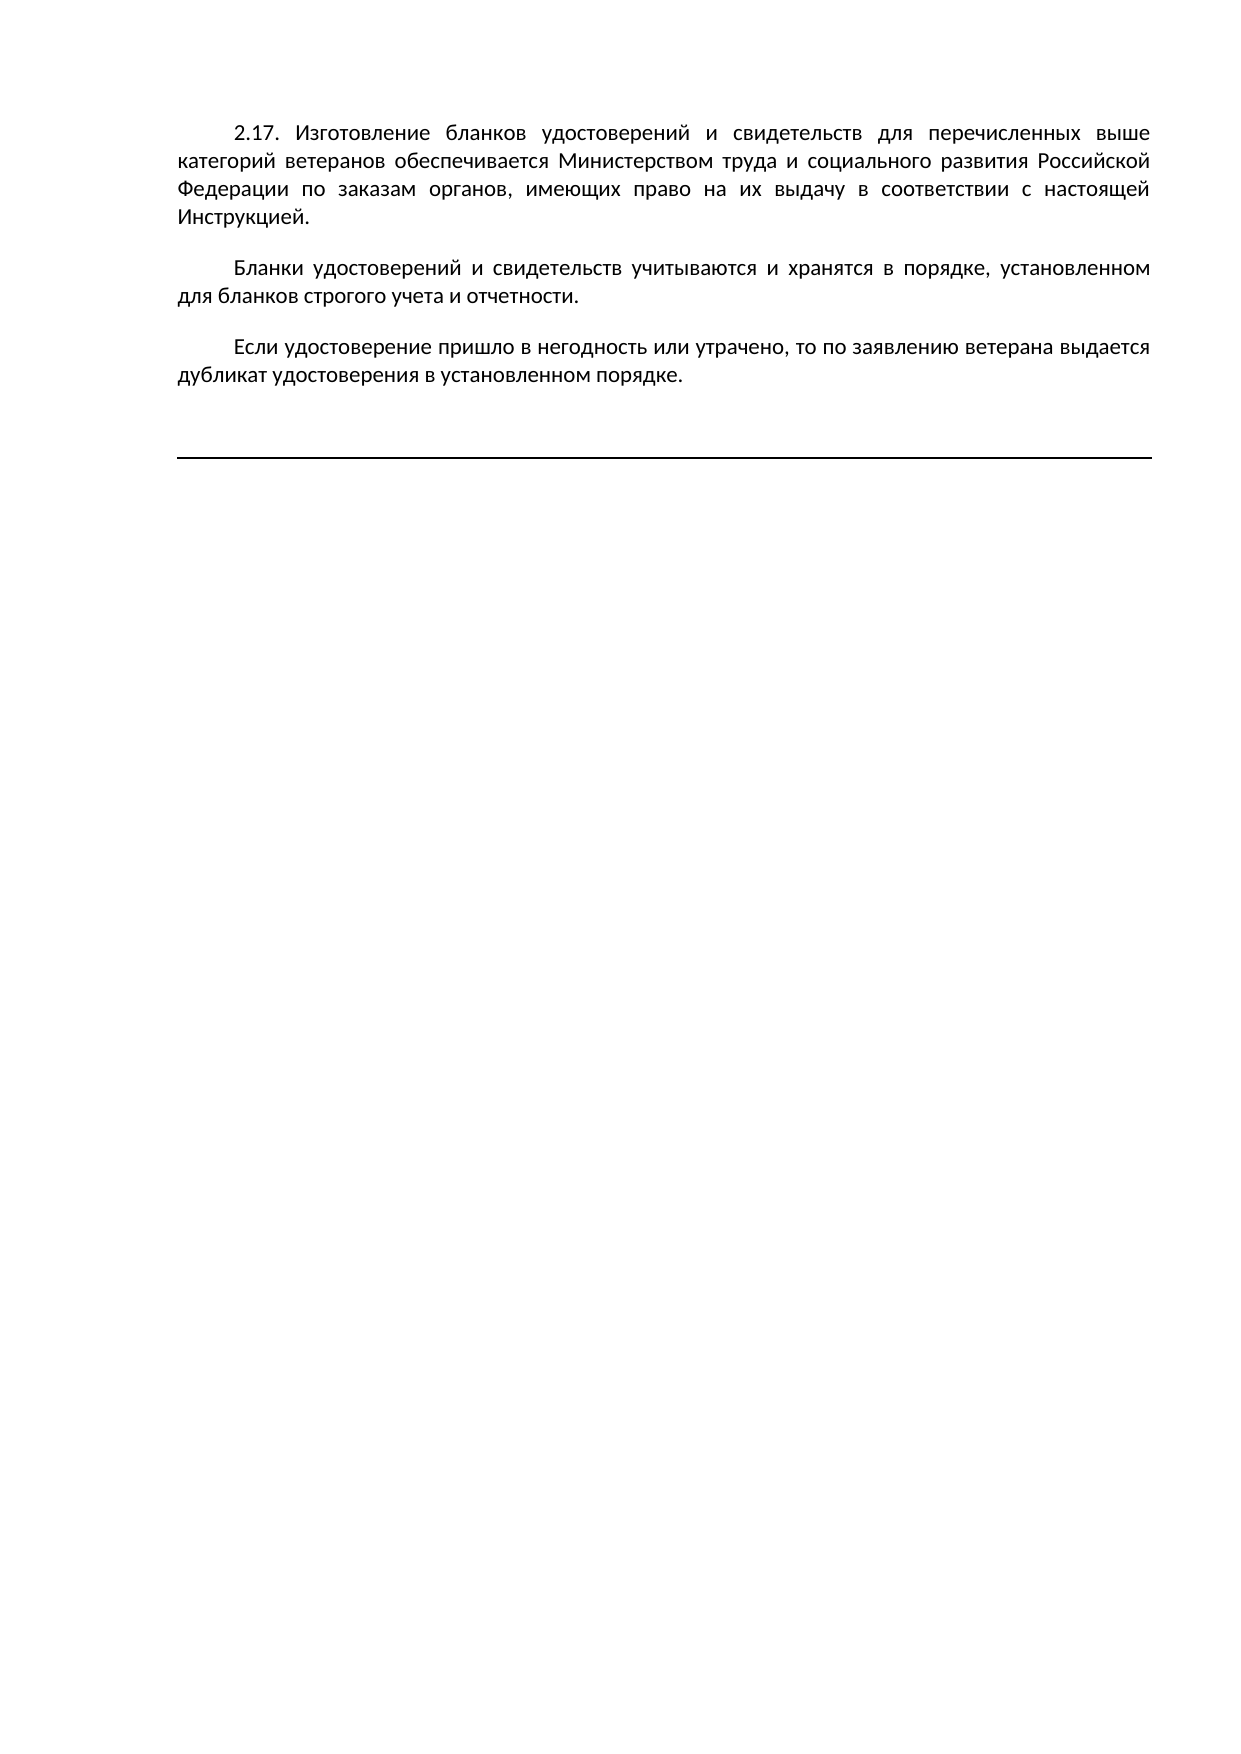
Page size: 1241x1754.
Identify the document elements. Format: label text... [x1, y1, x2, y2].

text Бланки удостоверений и свидетельств учитываются и хранятся в порядке, установленном для бланков строгого учета и отчетности. [177, 253, 1152, 309]
text Если удостоверение пришло в негодность или утрачено, то по заявлению ветерана выдается дубликат удостоверения в установленном порядке. [177, 332, 1152, 388]
text 2.17. Изготовление бланков удостоверений и свидетельств для перечисленных выше категорий ветеранов обеспечивается Министерством труда и социального развития Российской Федерации по заказам органов, имеющих право на их выдачу в соответствии с настоящей Инструкцией. [177, 118, 1152, 230]
